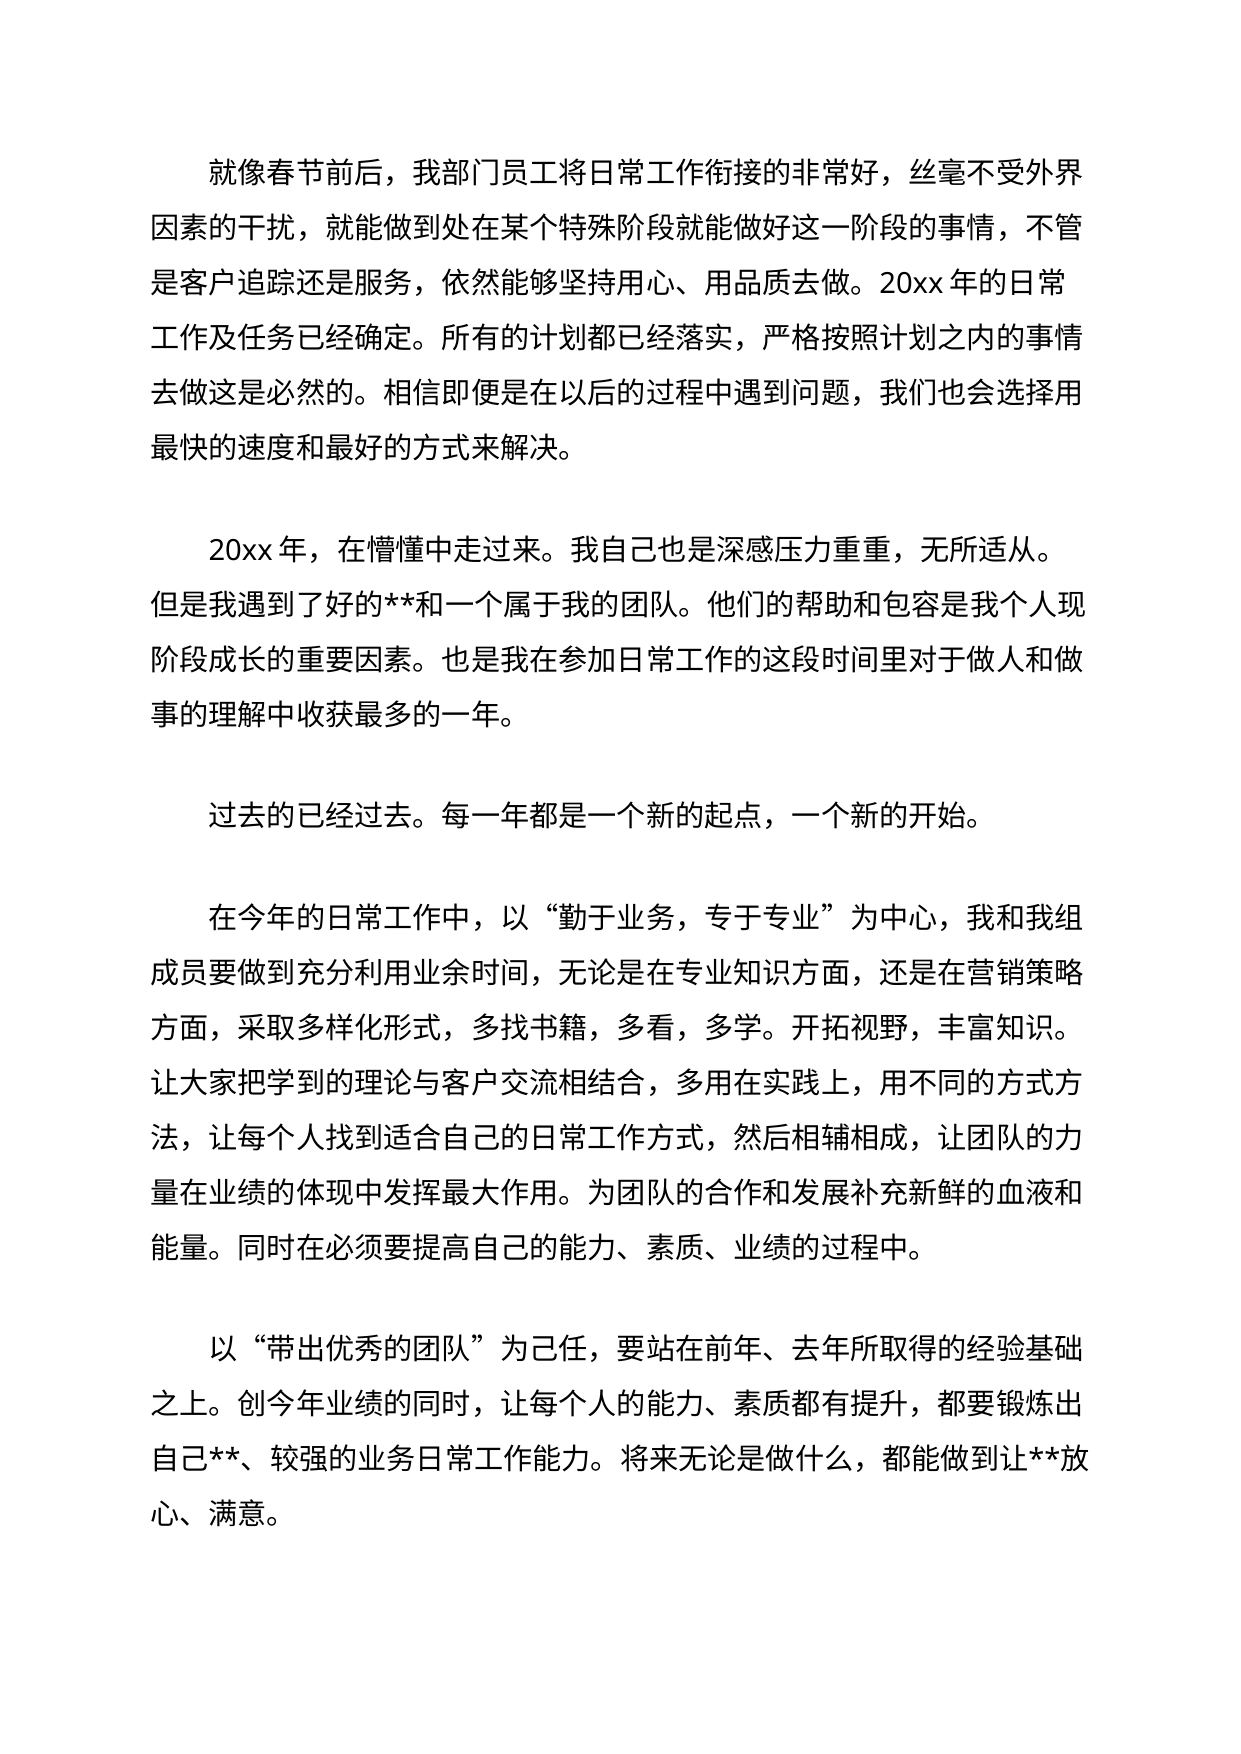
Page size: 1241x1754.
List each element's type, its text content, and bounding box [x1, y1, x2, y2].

text 过去的已经过去。每一年都是一个新的起点，一个新的开始。 [150, 793, 1090, 835]
text 20xx年，在懵懂中走过来。我自己也是深感压力重重，无所适从。但是我遇到了好的**和一个属于我的团队。他们的帮助和包容是我个人现阶段成长的重要因素。也是我在参加日常工作的这段时间里对于做人和做事的理解中收获最多的一年。 [150, 526, 1090, 733]
text 就像春节前后，我部门员工将日常工作衔接的非常好，丝毫不受外界因素的干扰，就能做到处在某个特殊阶段就能做好这一阶段的事情，不管是客户追踪还是服务，依然能够坚持用心、用品质去做。20xx年的日常工作及任务已经确定。所有的计划都已经落实，严格按照计划之内的事情去做这是必然的。相信即便是在以后的过程中遇到问题，我们也会选择用最快的速度和最好的方式来解决。 [150, 150, 1090, 467]
text 在今年的日常工作中，以“勤于业务，专于专业”为中心，我和我组成员要做到充分利用业余时间，无论是在专业知识方面，还是在营销策略方面，采取多样化形式，多找书籍，多看，多学。开拓视野，丰富知识。让大家把学到的理论与客户交流相结合，多用在实践上，用不同的方式方法，让每个人找到适合自己的日常工作方式，然后相辅相成，让团队的力量在业绩的体现中发挥最大作用。为团队的合作和发展补充新鲜的血液和能量。同时在必须要提高自己的能力、素质、业绩的过程中。 [150, 895, 1090, 1266]
text 以“带出优秀的团队”为己任，要站在前年、去年所取得的经验基础之上。创今年业绩的同时，让每个人的能力、素质都有提升，都要锻炼出自己**、较强的业务日常工作能力。将来无论是做什么，都能做到让**放心、满意。 [150, 1326, 1090, 1533]
